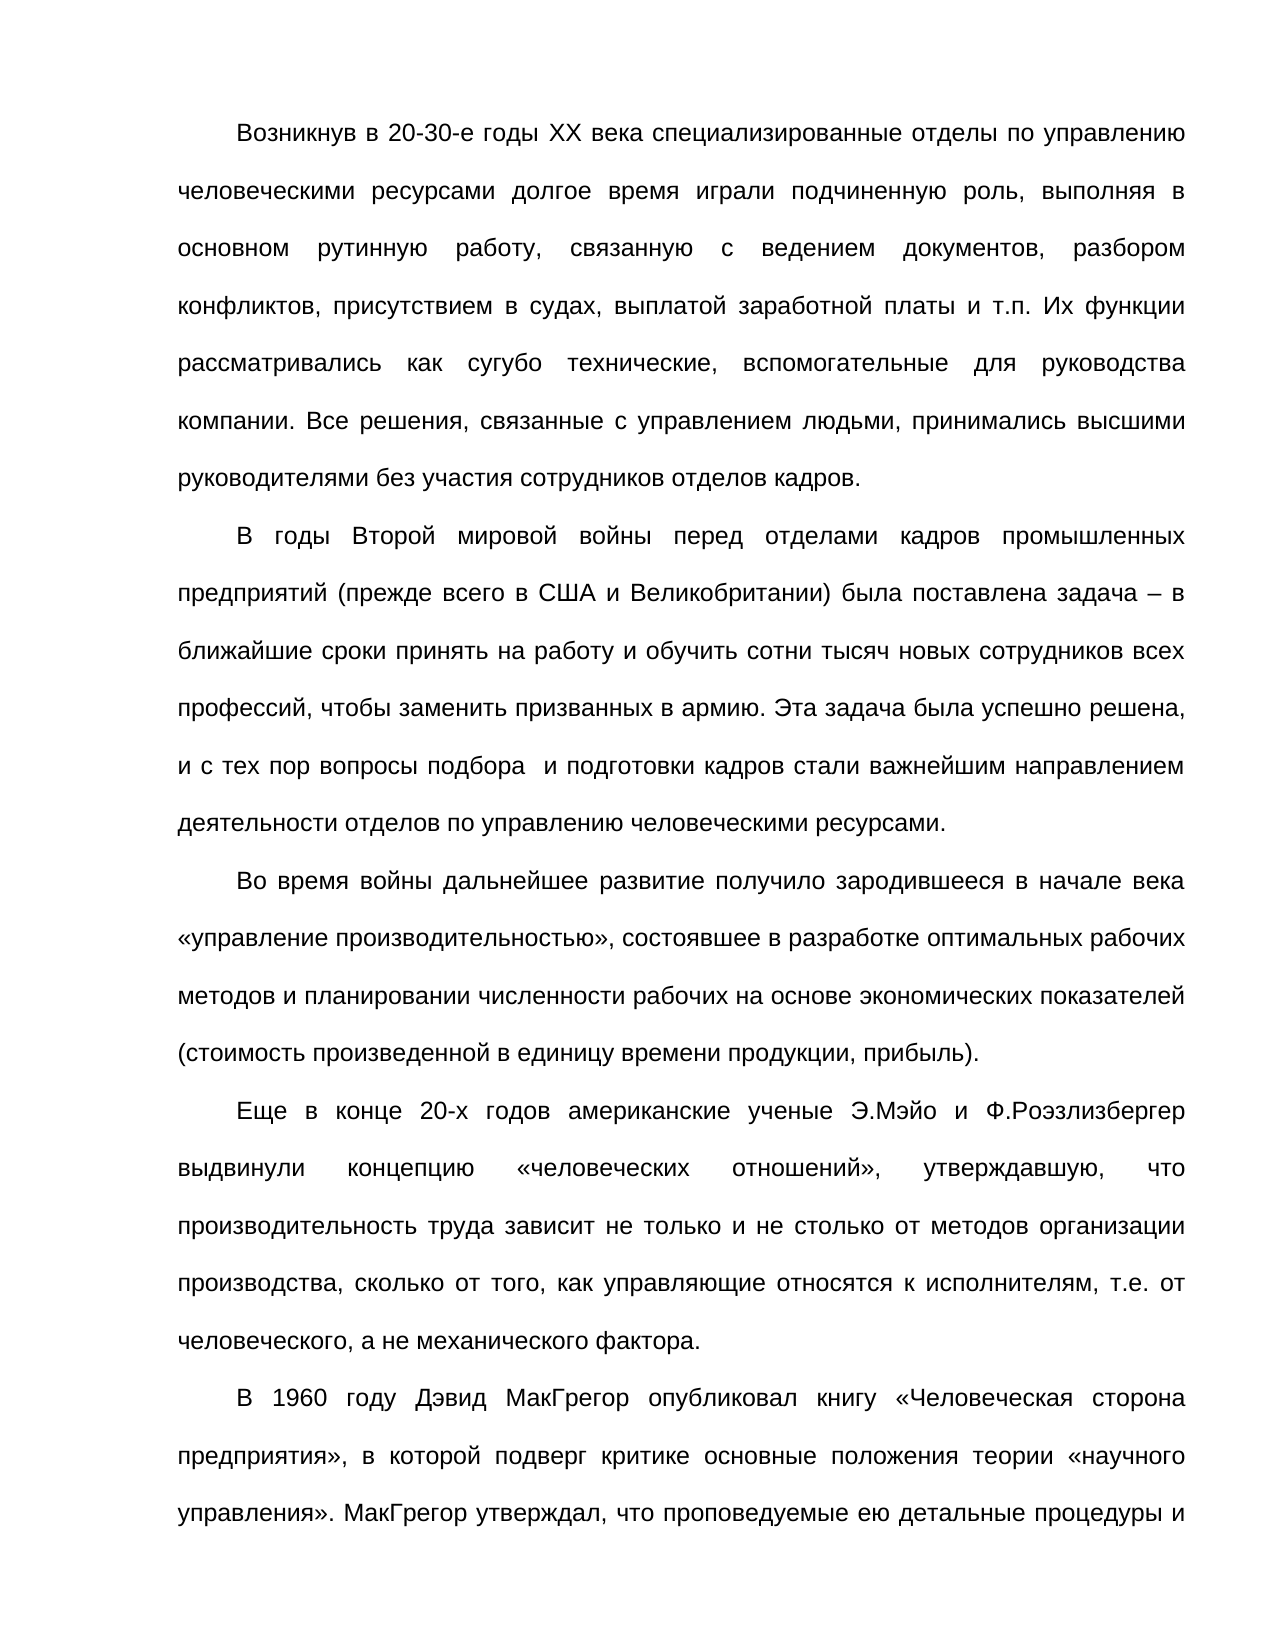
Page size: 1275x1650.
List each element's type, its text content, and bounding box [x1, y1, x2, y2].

text Еще в конце 20-х годов американские ученые Э.Мэйо и Ф.Роэзлизбергер выдвинули концепцию «человеческих отношений», утверждавшую, что производительность труда зависит не только и не столько от методов организации производства, сколько от того, как управляющие относятся к исполнителям, т.е. от человеческого, а не механического фактора. [177, 1096, 1186, 1354]
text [177, 1383, 1186, 1527]
text Во время войны дальнейшее развитие получило зародившееся в начале века «управление производительностью», состоявшее в разработке оптимальных рабочих методов и планировании численности рабочих на основе экономических показателей (стоимость произведенной в единицу времени продукции, прибыль). [177, 866, 1186, 1067]
text Возникнув в 20-30-е годы XX века специализированные отделы по управлению человеческими ресурсами долгое время играли подчиненную роль, выполняя в основном рутинную работу, связанную с ведением документов, разбором конфликтов, присутствием в судах, выплатой заработной платы и т.п. Их функции рассматривались как сугубо технические, вспомогательные для руководства компании. Все решения, связанные с управлением людьми, принимались высшими руководителями без участия сотрудников отделов кадров. [177, 118, 1186, 492]
text В годы Второй мировой войны перед отделами кадров промышленных предприятий (прежде всего в США и Великобритании) была поставлена задача – в ближайшие сроки принять на работу и обучить сотни тысяч новых сотрудников всех профессий, чтобы заменить призванных в армию. Эта задача была успешно решена, и с тех пор вопросы подбора и подготовки кадров стали важнейшим направлением деятельности отделов по управлению человеческими ресурсами. [177, 521, 1186, 837]
